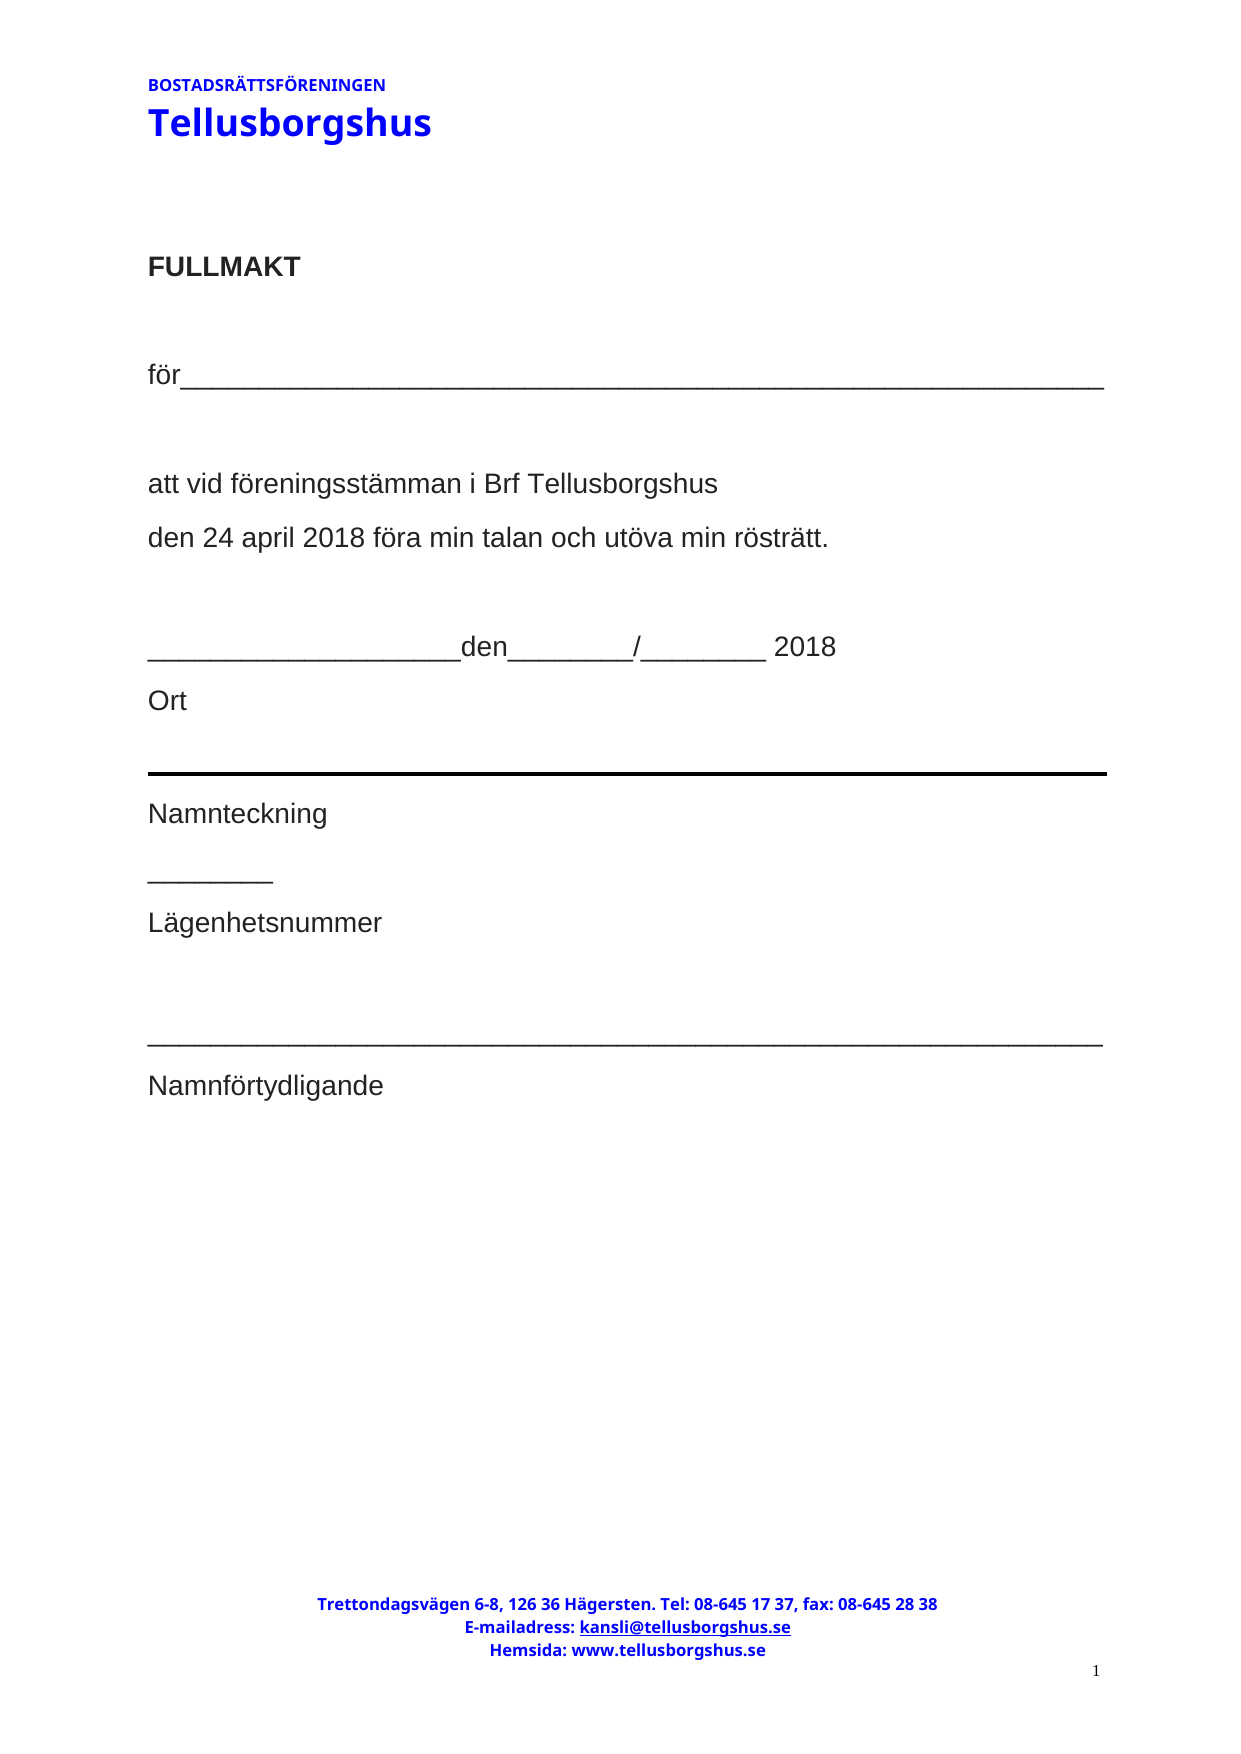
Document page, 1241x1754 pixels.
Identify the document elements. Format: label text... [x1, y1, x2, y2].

text den 24 april 2018 föra min talan och utöva min rösträtt. [148, 521, 1107, 553]
text Namnförtydligande [148, 1069, 1107, 1101]
text FULLMAKT [148, 249, 1107, 282]
text att vid föreningsstämman i Brf Tellusborgshus [148, 467, 1107, 499]
text ________ [148, 852, 1107, 884]
text _____________________________________________________________ [148, 1014, 1107, 1047]
text för___________________________________________________________ [148, 358, 1107, 391]
text Lägenhetsnummer [148, 906, 1107, 938]
text Ort [148, 684, 1107, 716]
text ____________________den________/________ 2018 [148, 629, 1107, 662]
text Namnteckning [148, 797, 1107, 830]
